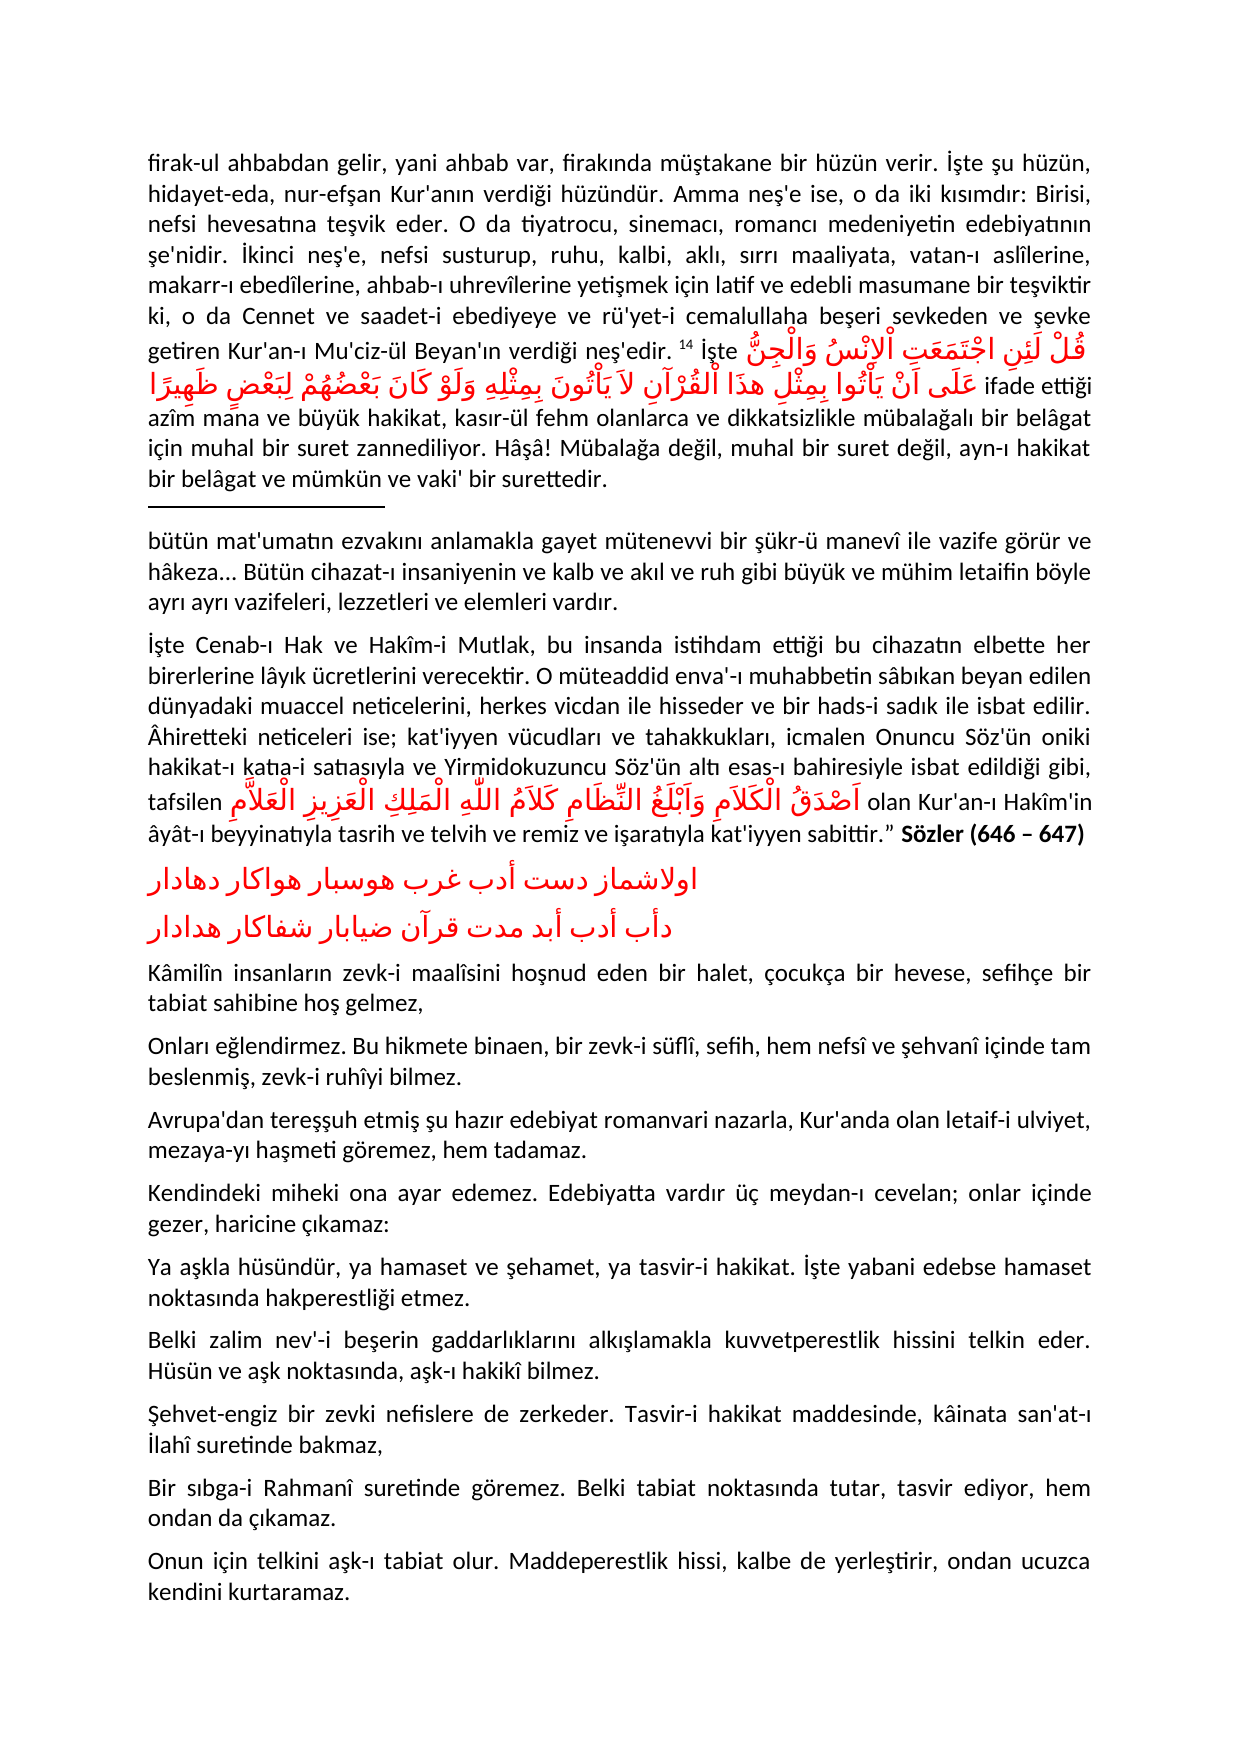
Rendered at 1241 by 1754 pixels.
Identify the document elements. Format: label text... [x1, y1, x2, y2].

text Hem nasıl medeniyet-i hazıra, hikmet-i Kur'anın ilmî ve amelî i'cazına karşı mağlub oluyor. Öyle de: Medeniyetin edebiyat ve belâgatı da, Kur'anın edeb ve belâgatına karşı nisbeti: Öksüz bir yetimin muzlim bir hüzün ile ümidsiz ağlayışı, hem süflî bir vaziyette sarhoş bir ayyaşın velvele-i gınasının (şarkı demektir) nisbeti ile, ulvî bir âşıkın muvakkat bir iftiraktan müştakane, ümidkârane bir hüzün ile gınası (şarkısı); hem zafer veya harbe ve ulvî fedakârlıklara sevketmek için teşvikkârane kasaid-i vataniyeye nisbeti gibidir. Çünki edeb ve belâgat, tesir-i üslûb itibariyle ya hüzün verir, ya neş'e verir. Hüzün ise, iki kısımdır: Ya fakd-ül ahbabdan gelir, yani ahbabsızlıktan, sahibsizlikten gelen karanlıklı bir hüzündür ki; dalalet-âlûd, tabiatperest, gafletpîşe olan medeniyetin edebiyatının verdiği hüzündür. İkinci hüzün, firak-ul ahbabdan gelir, yani ahbab var, firakında müştakane bir hüzün verir. İşte şu hüzün, hidayet-eda, nur-efşan Kur'anın verdiği hüzündür. Amma neş'e ise, o da iki kısımdır: Birisi, nefsi hevesatına teşvik eder. O da tiyatrocu, sinemacı, romancı medeniyetin edebiyatının şe'nidir. İkinci neş'e, nefsi susturup, ruhu, kalbi, aklı, sırrı maaliyata, vatan-ı aslîlerine, makarr-ı ebedîlerine, ahbab-ı uhrevîlerine yetişmek için latif ve edebli masumane bir teşviktir ki, o da Cennet ve saadet-i ebediyeye ve rü'yet-i cemalullaha beşeri sevkeden ve şevke getiren Kur'an-ı Mu'ciz-ül Beyan'ın verdiği neş'edir. İşte قُلْ لَئِنِ اجْتَمَعَتِ اْلاِنْسُ وَالْجِنُّ عَلَى اَنْ يَاْتُوا بِمِثْلِ هذَا اْلقُرْآنِ لاَ يَاْتُونَ بِمِثْلِهِ وَلَوْ كَانَ بَعْضُهُمْ لِبَعْضٍ ظَهِيرًا ifade ettiği azîm mana ve büyük hakikat, kasır-ül fehm olanlarca ve dikkatsizlikle mübalağalı bir belâgat için muhal bir suret zannediliyor. Hâşâ! Mübalağa değil, muhal bir suret değil, ayn-ı hakikat bir belâgat ve mümkün ve vaki' bir surettedir. [148, 148, 1093, 493]
